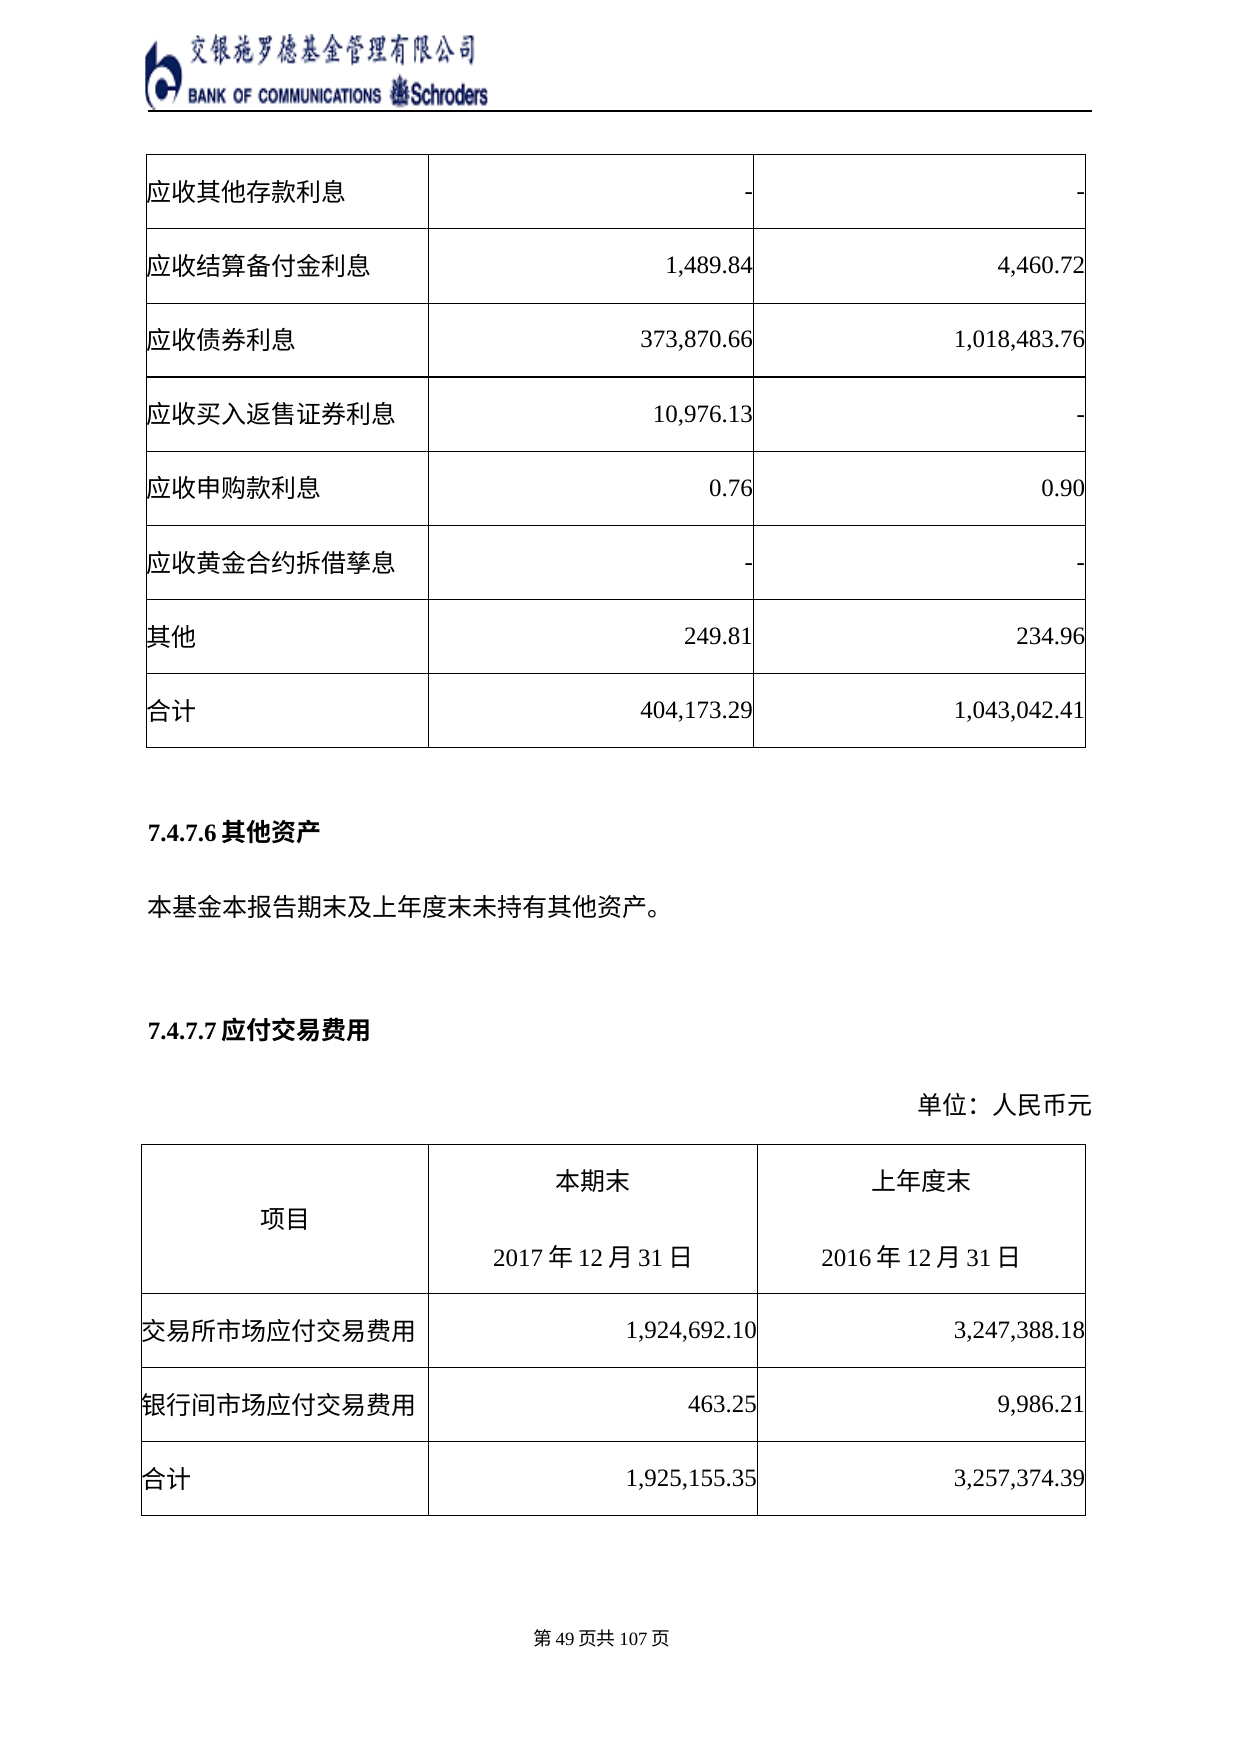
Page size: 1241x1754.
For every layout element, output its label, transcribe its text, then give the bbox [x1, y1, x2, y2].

table_cell 9,986.21 [758, 1368, 1085, 1441]
table_cell 应收结算备付金利息 [147, 229, 428, 302]
table_cell - [429, 155, 753, 228]
table_cell 交易所市场应付交易费用 [142, 1294, 428, 1367]
text 单位：人民币元 [149, 1071, 1092, 1136]
table_cell 0.76 [429, 452, 753, 524]
table_header 上年度末 2016年12月31日 [758, 1145, 1085, 1293]
table_cell 10,976.13 [429, 378, 753, 451]
table_cell 应收债券利息 [147, 304, 428, 376]
table_cell 0.90 [754, 452, 1085, 524]
picture [145, 34, 488, 110]
table_header 项目 [142, 1145, 428, 1293]
table_cell 1,043,042.41 [754, 674, 1085, 747]
table_cell 4,460.72 [754, 229, 1085, 302]
subtitle 7.4.7.7应付交易费用 [148, 996, 1092, 1061]
table_cell - [754, 155, 1085, 228]
table_cell 234.96 [754, 600, 1085, 673]
table_cell 应收买入返售证券利息 [147, 378, 428, 451]
subtitle 7.4.7.6其他资产 [148, 798, 1092, 863]
table_cell 1,018,483.76 [754, 304, 1085, 376]
table_cell 249.81 [429, 600, 753, 673]
table_cell - [754, 526, 1085, 599]
table_cell 1,489.84 [429, 229, 753, 302]
table_cell 银行间市场应付交易费用 [142, 1368, 428, 1441]
table_cell 应收申购款利息 [147, 452, 428, 524]
table_cell 合计 [147, 674, 428, 747]
table_cell 463.25 [429, 1368, 757, 1441]
table_cell 3,247,388.18 [758, 1294, 1085, 1367]
table_cell - [429, 526, 753, 599]
text 本基金本报告期末及上年度末未持有其他资产。 [148, 873, 1092, 938]
table_cell 1,925,155.35 [429, 1442, 757, 1515]
table_cell 373,870.66 [429, 304, 753, 376]
table_cell 1,924,692.10 [429, 1294, 757, 1367]
table_cell 合计 [142, 1442, 428, 1515]
table_header 本期末 2017年12月31日 [429, 1145, 757, 1293]
table_cell 应收黄金合约拆借孳息 [147, 526, 428, 599]
table_cell - [754, 378, 1085, 451]
table_cell 404,173.29 [429, 674, 753, 747]
table_cell 3,257,374.39 [758, 1442, 1085, 1515]
table_cell 应收其他存款利息 [147, 155, 428, 228]
table_cell 其他 [147, 600, 428, 673]
